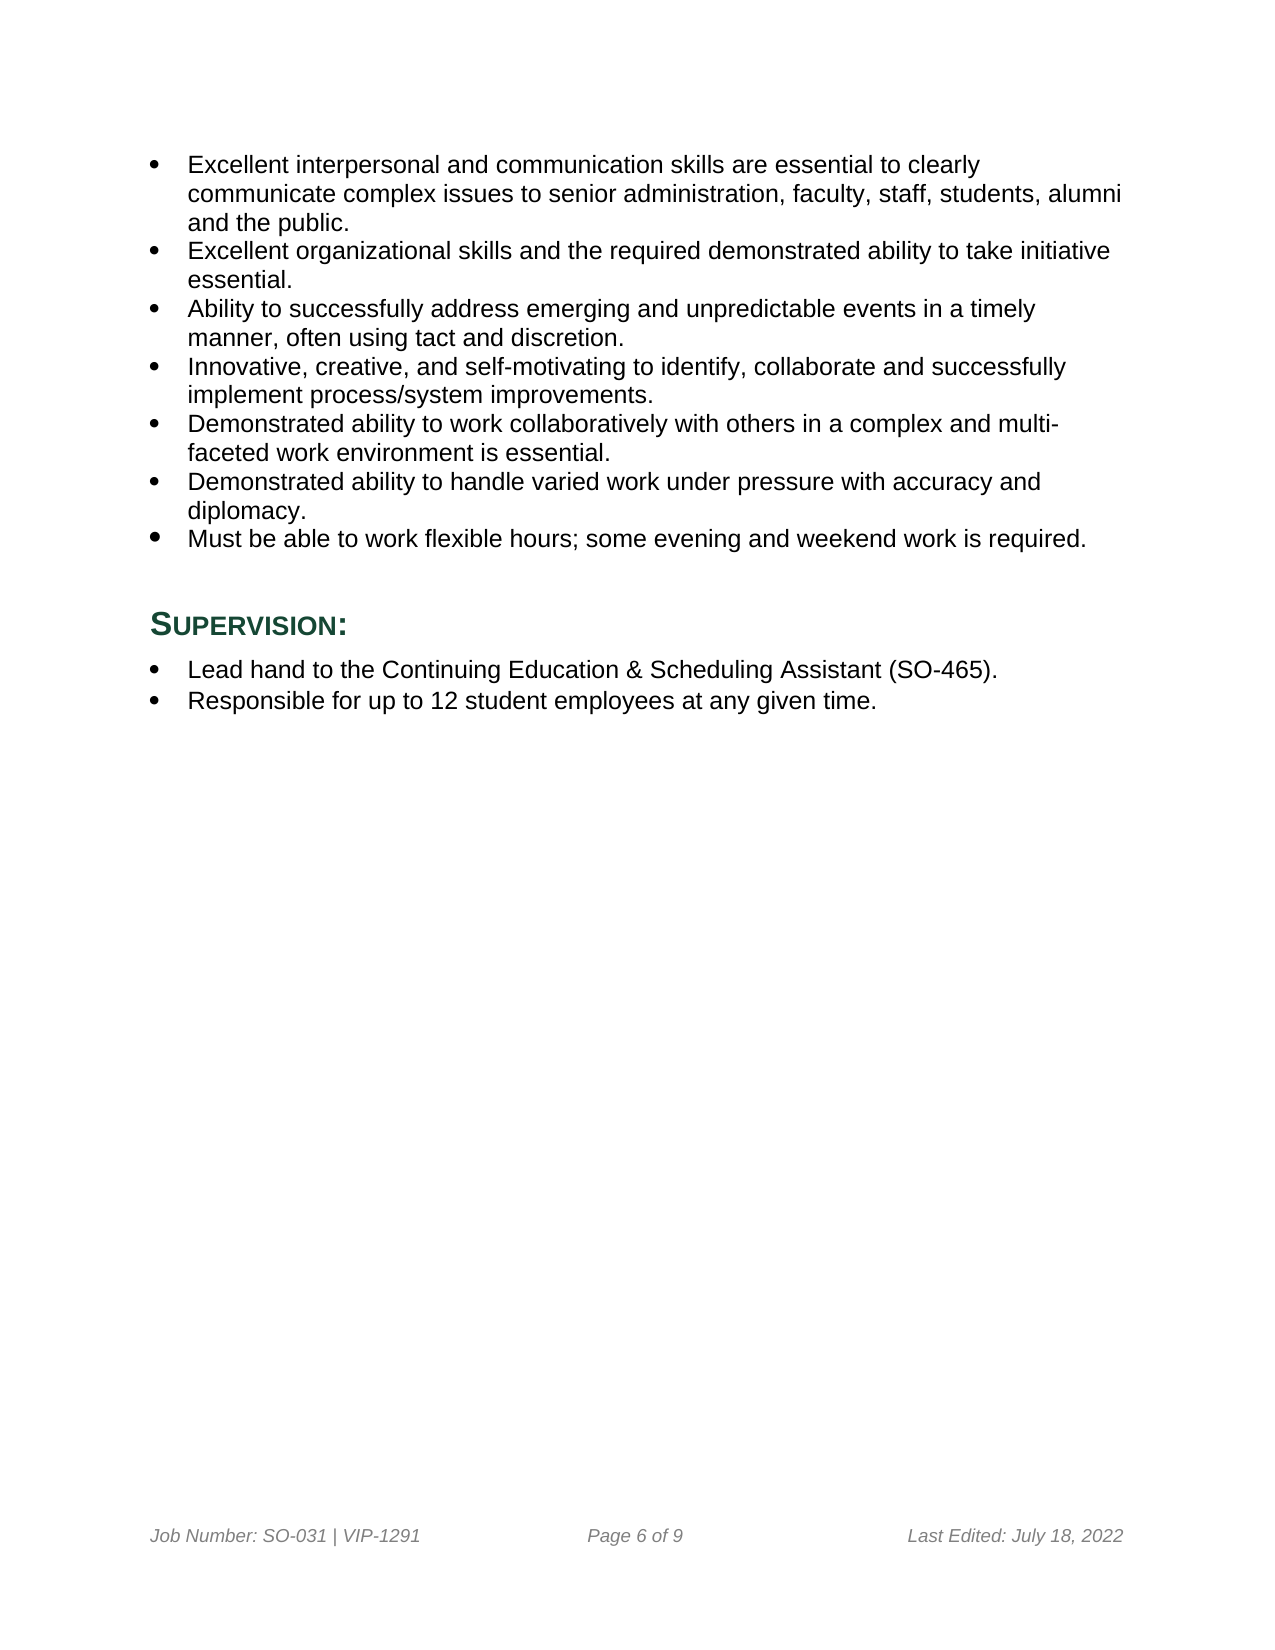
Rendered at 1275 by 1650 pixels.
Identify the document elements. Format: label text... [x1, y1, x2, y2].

list Innovative, creative, and self-motivating to identify, collaborate and successfully implement process/system improvements. [150, 352, 1125, 409]
list Must be able to work flexible hours; some evening and weekend work is required. [150, 524, 1125, 554]
list Demonstrated ability to handle varied work under pressure with accuracy and diplomacy. [150, 467, 1125, 524]
list Ability to successfully address emerging and unpredictable events in a timely manner, often using tact and discretion. [150, 294, 1125, 352]
list Lead hand to the Continuing Education & Scheduling Assistant (SO-465). [150, 655, 1125, 683]
list Responsible for up to 12 student employees at any given time. [150, 686, 1125, 715]
list Demonstrated ability to work collaboratively with others in a complex and multi-faceted work environment is essential. [150, 409, 1125, 467]
list Excellent organizational skills and the required demonstrated ability to take initiative essential. [150, 236, 1125, 294]
subtitle Supervision: [150, 604, 1125, 642]
list Excellent interpersonal and communication skills are essential to clearly communicate complex issues to senior administration, faculty, staff, students, alumni and the public. [150, 150, 1125, 236]
